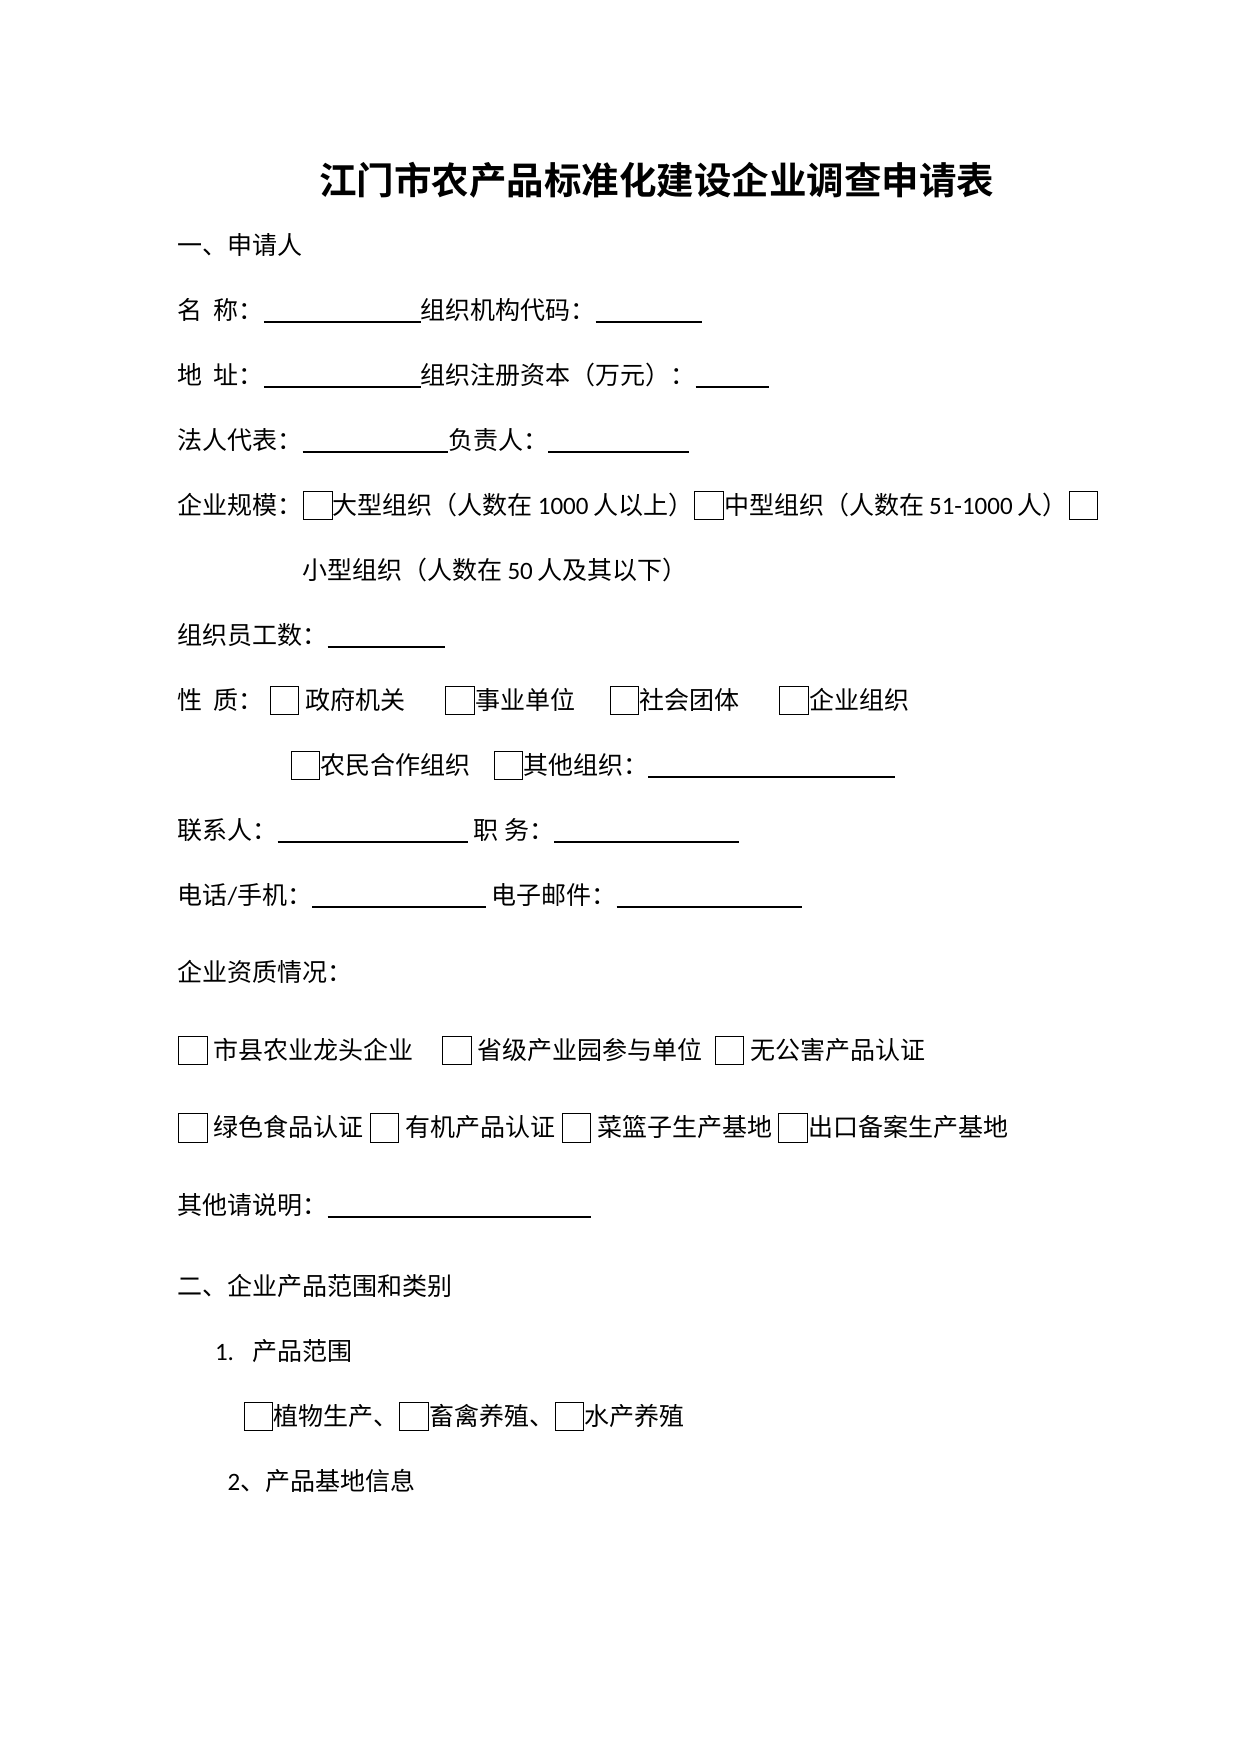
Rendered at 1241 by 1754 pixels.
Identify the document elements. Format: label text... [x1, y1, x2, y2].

text 联系人： 职 务： [177, 796, 1069, 861]
list 产品范围 [215, 1317, 1069, 1382]
text 法人代表： 负责人： [177, 406, 1069, 471]
text 电话/手机： 电子邮件： [177, 861, 1069, 926]
text 企业资质情况： [177, 938, 1069, 1003]
text 名 称： 组织机构代码： [177, 276, 1069, 341]
text 其他请说明： [177, 1171, 1069, 1236]
text 二、企业产品范围和类别 [177, 1252, 1069, 1317]
text 组织员工数： [177, 601, 1069, 666]
text 农民合作组织 其他组织： [177, 731, 1069, 796]
text 市县农业龙头企业 省级产业园参与单位 无公害产品认证 [177, 1016, 1069, 1081]
text 2、产品基地信息 [177, 1447, 1069, 1512]
text 企业规模：大型组织（人数在1000人以上）中型组织（人数在51-1000人）小型组织（人数在50人及其以下） [177, 471, 1069, 601]
text 绿色食品认证 有机产品认证 菜篮子生产基地 出口备案生产基地 [177, 1093, 1069, 1158]
text 一、申请人 [177, 211, 1069, 276]
text 植物生产、畜禽养殖、水产养殖 [243, 1382, 1069, 1447]
text 性 质： 政府机关 事业单位 社会团体 企业组织 [177, 666, 1069, 731]
text 江门市农产品标准化建设企业调查申请表 [177, 146, 1069, 211]
text 地 址： 组织注册资本（万元）： [177, 341, 1069, 406]
